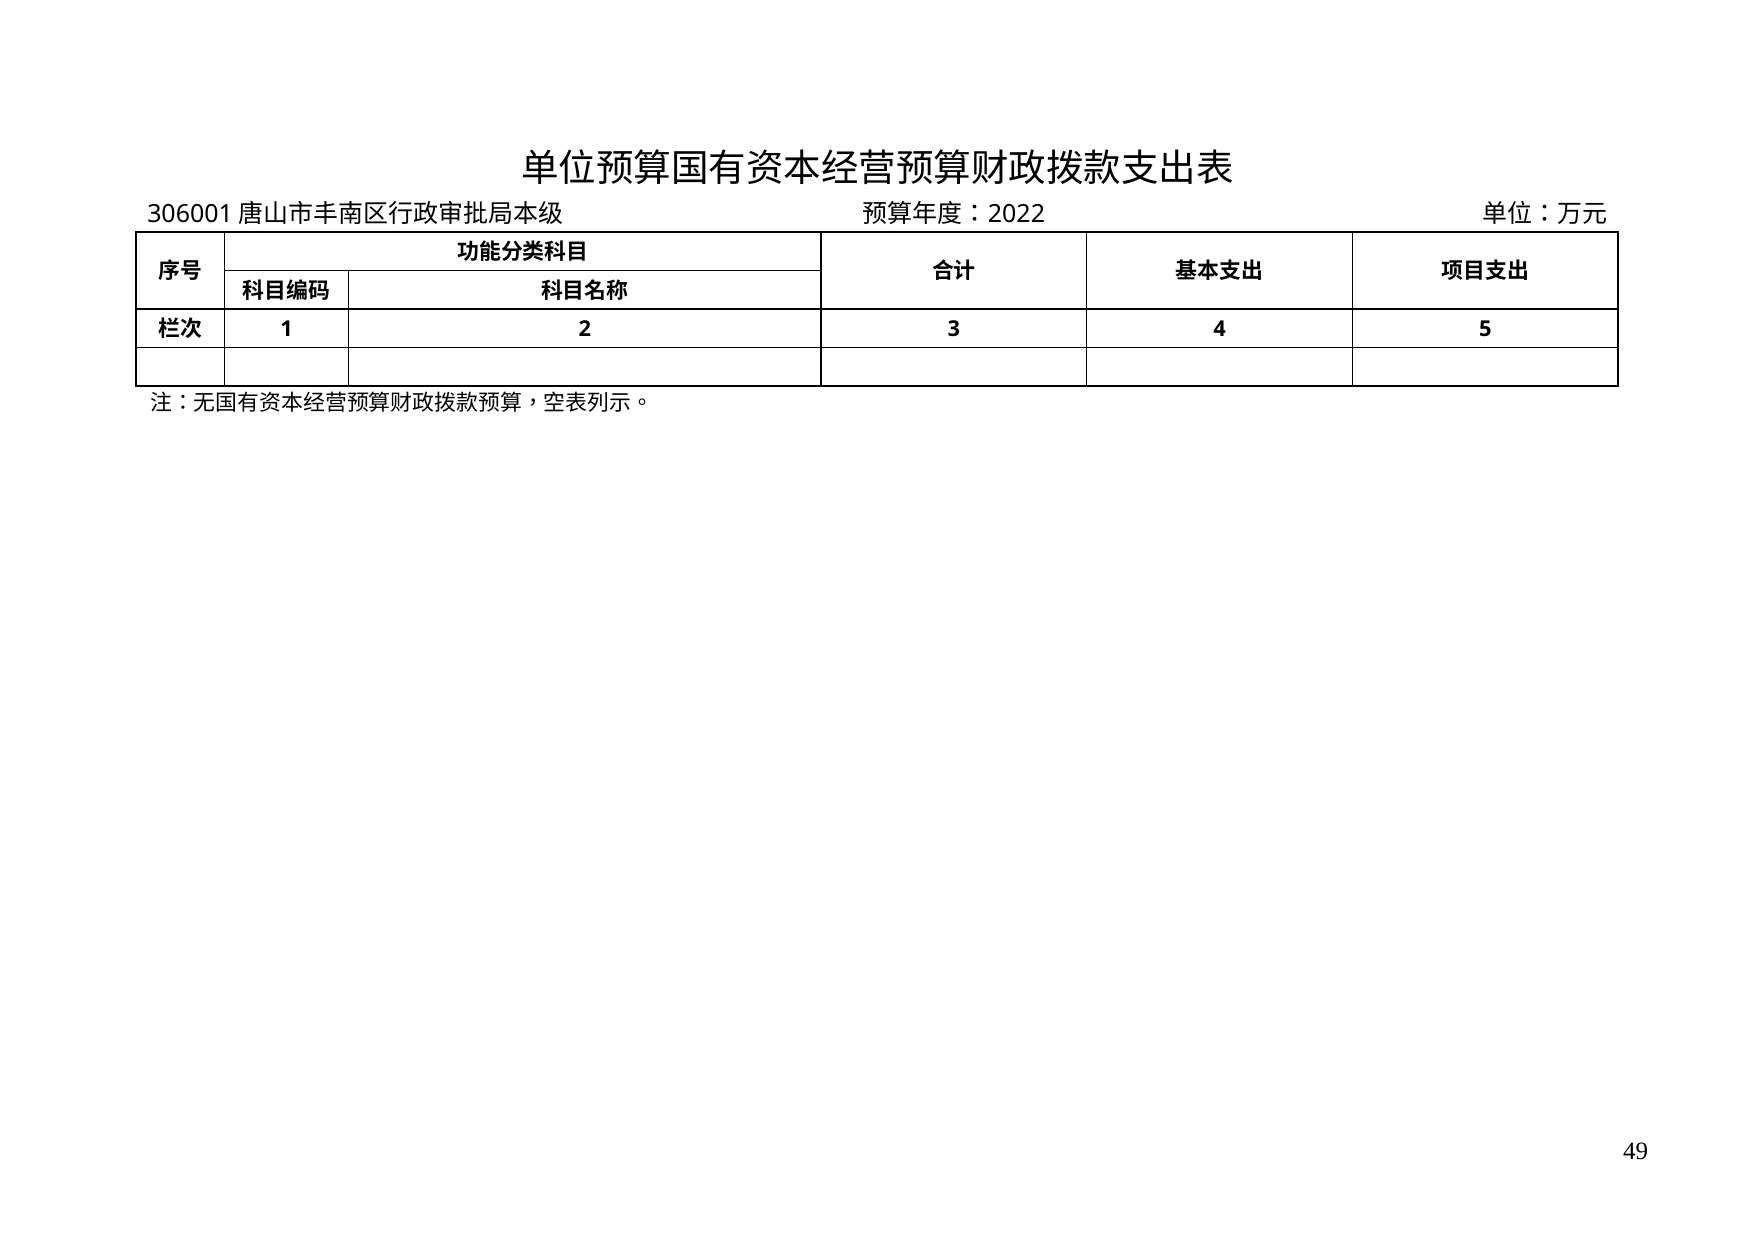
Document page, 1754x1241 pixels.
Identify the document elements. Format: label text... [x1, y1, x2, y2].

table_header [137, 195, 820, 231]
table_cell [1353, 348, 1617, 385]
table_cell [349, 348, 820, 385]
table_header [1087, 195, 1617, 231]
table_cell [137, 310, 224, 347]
text 注：无国有资本经营预算财政拨款预算，空表列示。 [106, 387, 1648, 416]
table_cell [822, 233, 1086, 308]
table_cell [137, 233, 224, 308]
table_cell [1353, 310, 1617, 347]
text 单位预算国有资本经营预算财政拨款支出表 [106, 142, 1648, 193]
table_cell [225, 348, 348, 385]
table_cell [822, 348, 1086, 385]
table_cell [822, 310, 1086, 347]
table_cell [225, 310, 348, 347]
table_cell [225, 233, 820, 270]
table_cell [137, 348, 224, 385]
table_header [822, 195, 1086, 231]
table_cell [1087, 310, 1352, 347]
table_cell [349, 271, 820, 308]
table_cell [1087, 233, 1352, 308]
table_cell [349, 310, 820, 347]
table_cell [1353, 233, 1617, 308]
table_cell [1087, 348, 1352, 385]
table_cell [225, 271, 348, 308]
